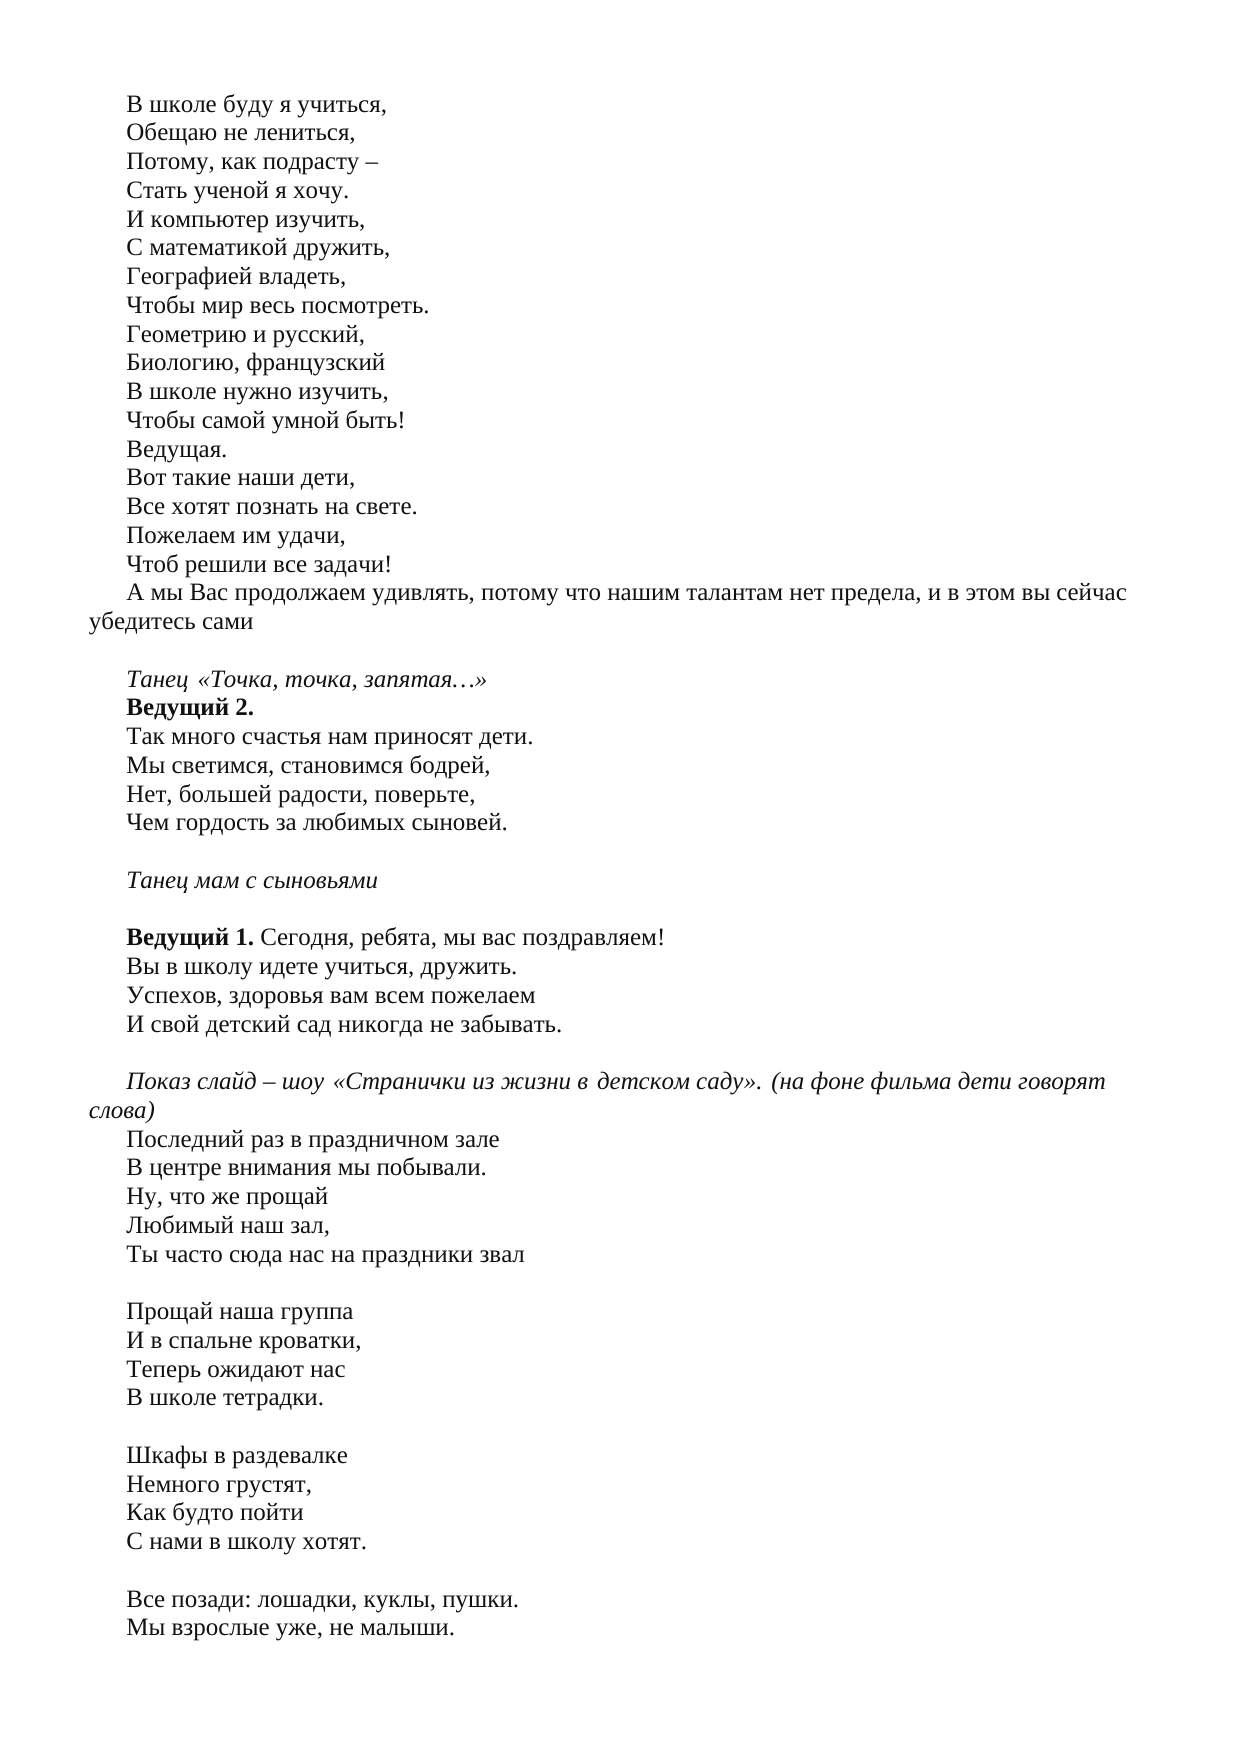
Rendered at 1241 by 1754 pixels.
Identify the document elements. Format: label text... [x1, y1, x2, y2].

text Чтобы мир весь посмотреть. [89, 290, 1152, 319]
text Ну, что же прощай [89, 1181, 1152, 1210]
text Успехов, здоровья вам всем пожелаем [89, 980, 1152, 1009]
text Ведущий 1. Сегодня, ребята, мы вас поздравляем! [89, 922, 1152, 951]
text Ведущий 2. [89, 692, 1152, 721]
text Танец «Точка, точка, запятая…» [89, 664, 1152, 692]
text Прощай наша группа [89, 1296, 1152, 1325]
text Биологию, французский [89, 347, 1152, 376]
text Любимый наш зал, [89, 1210, 1152, 1239]
text Чем гордость за любимых сыновей. [89, 807, 1152, 836]
text Последний раз в праздничном зале [89, 1124, 1152, 1152]
text В центре внимания мы побывали. [89, 1152, 1152, 1181]
text Мы светимся, становимся бодрей, [89, 750, 1152, 779]
text Чтоб решили все задачи! [89, 549, 1152, 577]
text И компьютер изучить, [89, 204, 1152, 232]
text Ведущая. [89, 434, 1152, 462]
text Обещаю не лениться, [89, 117, 1152, 146]
text Немного грустят, [89, 1469, 1152, 1497]
text Стать ученой я хочу. [89, 175, 1152, 204]
text Вот такие наши дети, [89, 462, 1152, 491]
text Все позади: лошадки, куклы, пушки. [89, 1584, 1152, 1612]
text Нет, большей радости, поверьте, [89, 779, 1152, 807]
text Пожелаем им удачи, [89, 520, 1152, 549]
text Чтобы самой умной быть! [89, 405, 1152, 434]
text Шкафы в раздевалке [89, 1440, 1152, 1469]
text А мы Вас продолжаем удивлять, потому что нашим талантам нет предела, и в этом вы сейчас убедитесь сами [89, 577, 1152, 635]
text Показ слайд – шоу «Странички из жизни в детском саду». (на фоне фильма дети говорят слова) [89, 1066, 1152, 1124]
text В школе нужно изучить, [89, 376, 1152, 405]
text Как будто пойти [89, 1497, 1152, 1526]
text С математикой дружить, [89, 232, 1152, 261]
text Мы взрослые уже, не малыши. [89, 1612, 1152, 1641]
text Потому, как подрасту – [89, 146, 1152, 175]
text Танец мам с сыновьями [89, 865, 1152, 894]
text Вы в школу идете учиться, дружить. [89, 951, 1152, 980]
text Теперь ожидают нас [89, 1354, 1152, 1382]
text Географией владеть, [89, 261, 1152, 290]
text В школе буду я учиться, [89, 89, 1152, 117]
text И в спальне кроватки, [89, 1325, 1152, 1354]
text Ты часто сюда нас на праздники звал [89, 1239, 1152, 1267]
text Так много счастья нам приносят дети. [89, 721, 1152, 750]
text И свой детский сад никогда не забывать. [89, 1009, 1152, 1037]
text Геометрию и русский, [89, 319, 1152, 347]
text С нами в школу хотят. [89, 1526, 1152, 1555]
text В школе тетрадки. [89, 1382, 1152, 1411]
text Все хотят познать на свете. [89, 491, 1152, 520]
